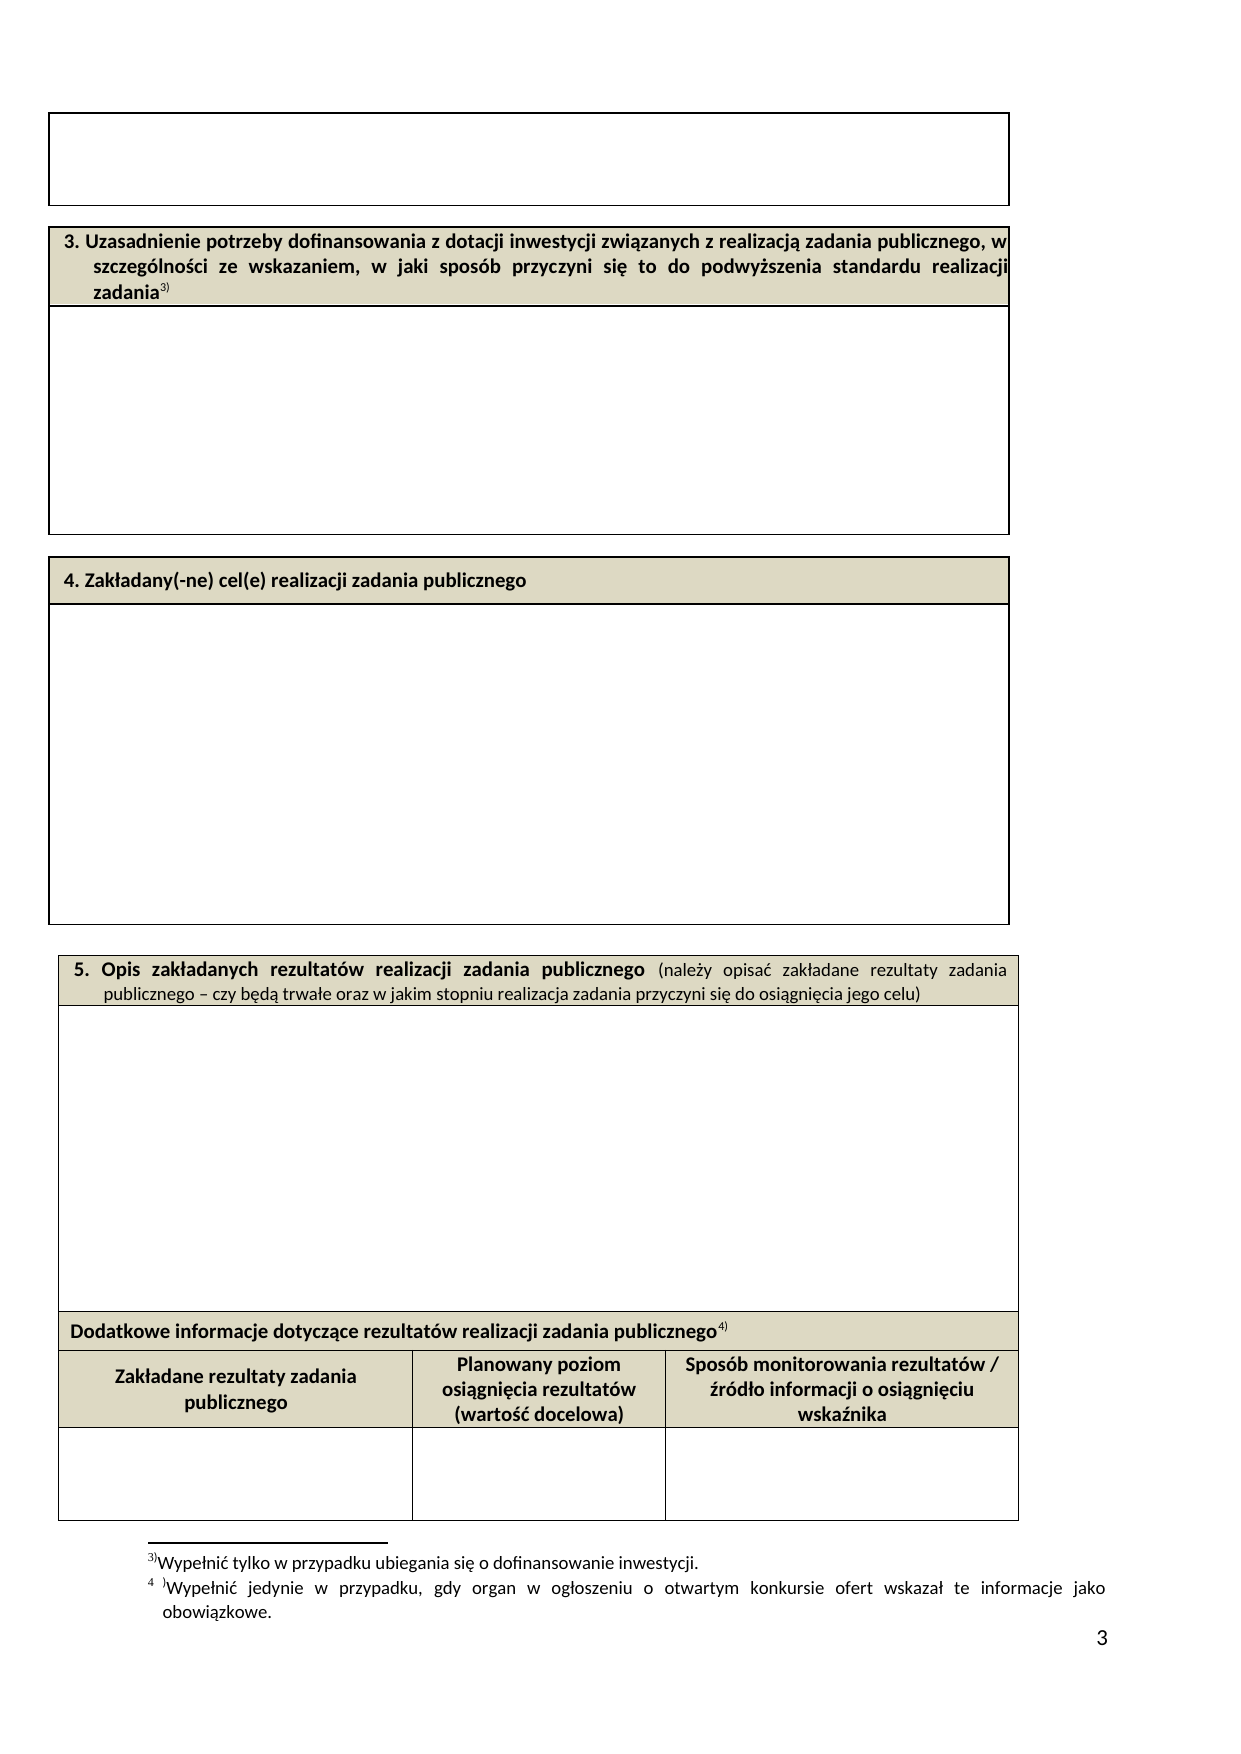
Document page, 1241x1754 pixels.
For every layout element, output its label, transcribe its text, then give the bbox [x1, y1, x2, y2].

table_cell [50, 307, 1008, 534]
table_cell [50, 114, 1008, 205]
table_header 4. Zakładany(-ne) cel(e) realizacji zadania publicznego [50, 558, 1008, 603]
table_header 5. Opis zakładanych rezultatów realizacji zadania publicznego (należy opisać zakładane rezultaty zadania publicznego – czy będą trwałe oraz w jakim stopniu realizacja zadania przyczyni się do osiągnięcia jego celu) [59, 956, 1018, 1005]
table_cell [59, 1006, 1018, 1311]
table_cell Zakładane rezultaty zadania publicznego [59, 1351, 412, 1427]
table_cell Planowany poziom osiągnięcia rezultatów (wartość docelowa) [413, 1351, 665, 1427]
table_header 3. Uzasadnienie potrzeby dofinansowania z dotacji inwestycji związanych z realizacją zadania publicznego, w szczególności ze wskazaniem, w jaki sposób przyczyni się to do podwyższenia standardu realizacji zadania) [50, 228, 1008, 304]
table_cell Dodatkowe informacje dotyczące rezultatów realizacji zadania publicznego) [59, 1312, 1018, 1350]
table_cell Sposób monitorowania rezultatów / źródło informacji o osiągnięciu wskaźnika [666, 1351, 1018, 1427]
table_cell [666, 1428, 1018, 1519]
table_cell [413, 1428, 665, 1519]
table_cell [50, 605, 1008, 924]
table_cell [59, 1428, 412, 1519]
